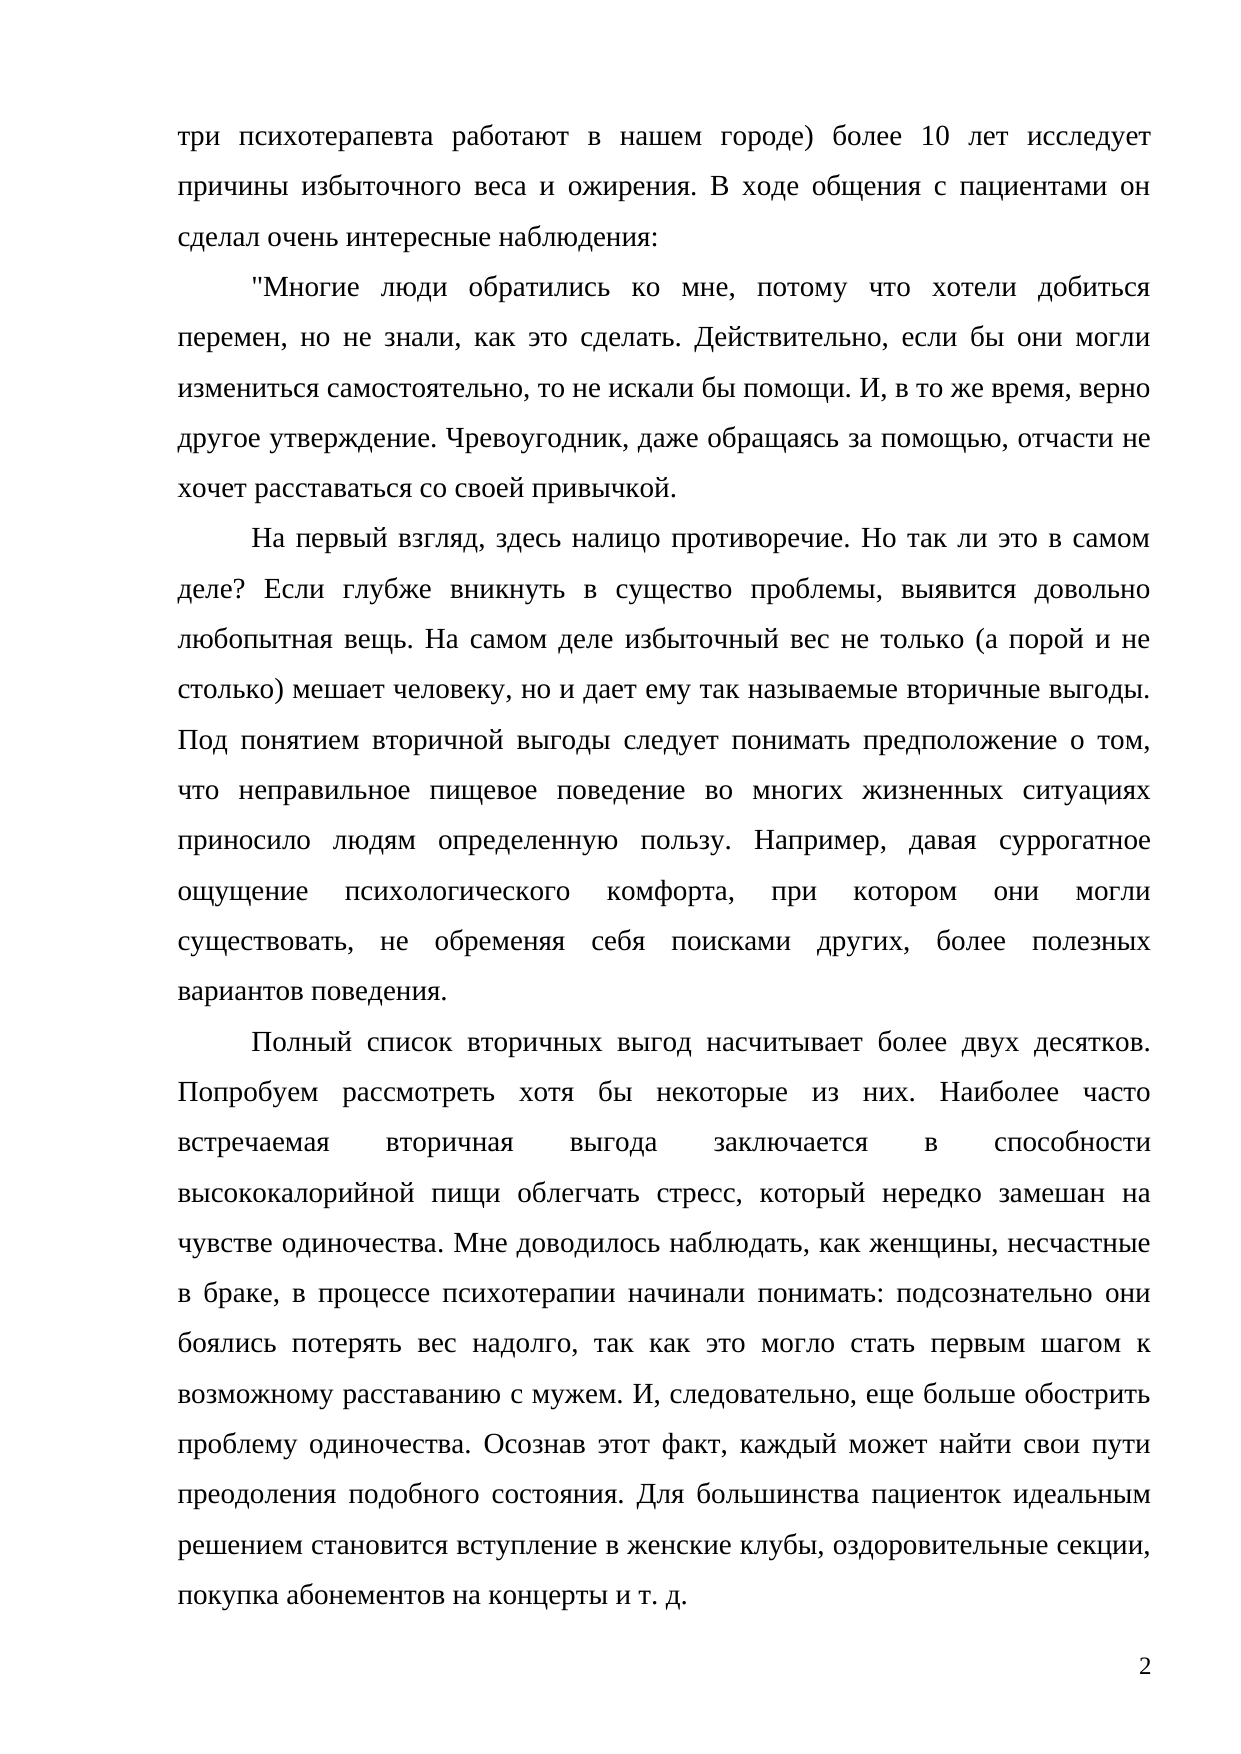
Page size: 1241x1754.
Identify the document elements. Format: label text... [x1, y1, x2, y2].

text На первый взгляд, здесь налицо противоречие. Но так ли это в самом деле? Если глубже вникнуть в существо проблемы, выявится довольно любопытная вещь. На самом деле избыточный вес не только (а порой и не столько) мешает человеку, но и дает ему так называемые вторичные выгоды. Под понятием вторичной выгоды следует понимать предположение о том, что неправильное пищевое поведение во многих жизненных ситуациях приносило людям определенную пользу. Например, давая суррогатное ощущение психологического комфорта, при котором они могли существовать, не обременяя себя поисками других, более полезных вариантов поведения. [177, 521, 1152, 1007]
text "Многие люди обратились ко мне, потому что хотели добиться перемен, но не знали, как это сделать. Действительно, если бы они могли измениться самостоятельно, то не искали бы помощи. И, в то же время, верно другое утверждение. Чревоугодник, даже обращаясь за помощью, отчасти не хочет расставаться со своей привычкой. [177, 269, 1152, 504]
text Полный список вторичных выгод насчитывает более двух десятков. Попробуем рассмотреть хотя бы некоторые из них. Наиболее часто встречаемая вторичная выгода заключается в способности высококалорийной пищи облегчать стресс, который нередко замешан на чувстве одиночества. Мне доводилось наблюдать, как женщины, несчастные в браке, в процессе психотерапии начинали понимать: подсознательно они боялись потерять вес надолго, так как это могло стать первым шагом к возможному расставанию с мужем. И, следовательно, еще больше обострить проблему одиночества. Осознав этот факт, каждый может найти свои пути преодоления подобного состояния. Для большинства пациенток идеальным решением становится вступление в женские клубы, оздоровительные секции, покупка абонементов на концерты и т. д. [177, 1024, 1152, 1611]
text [177, 118, 1152, 252]
